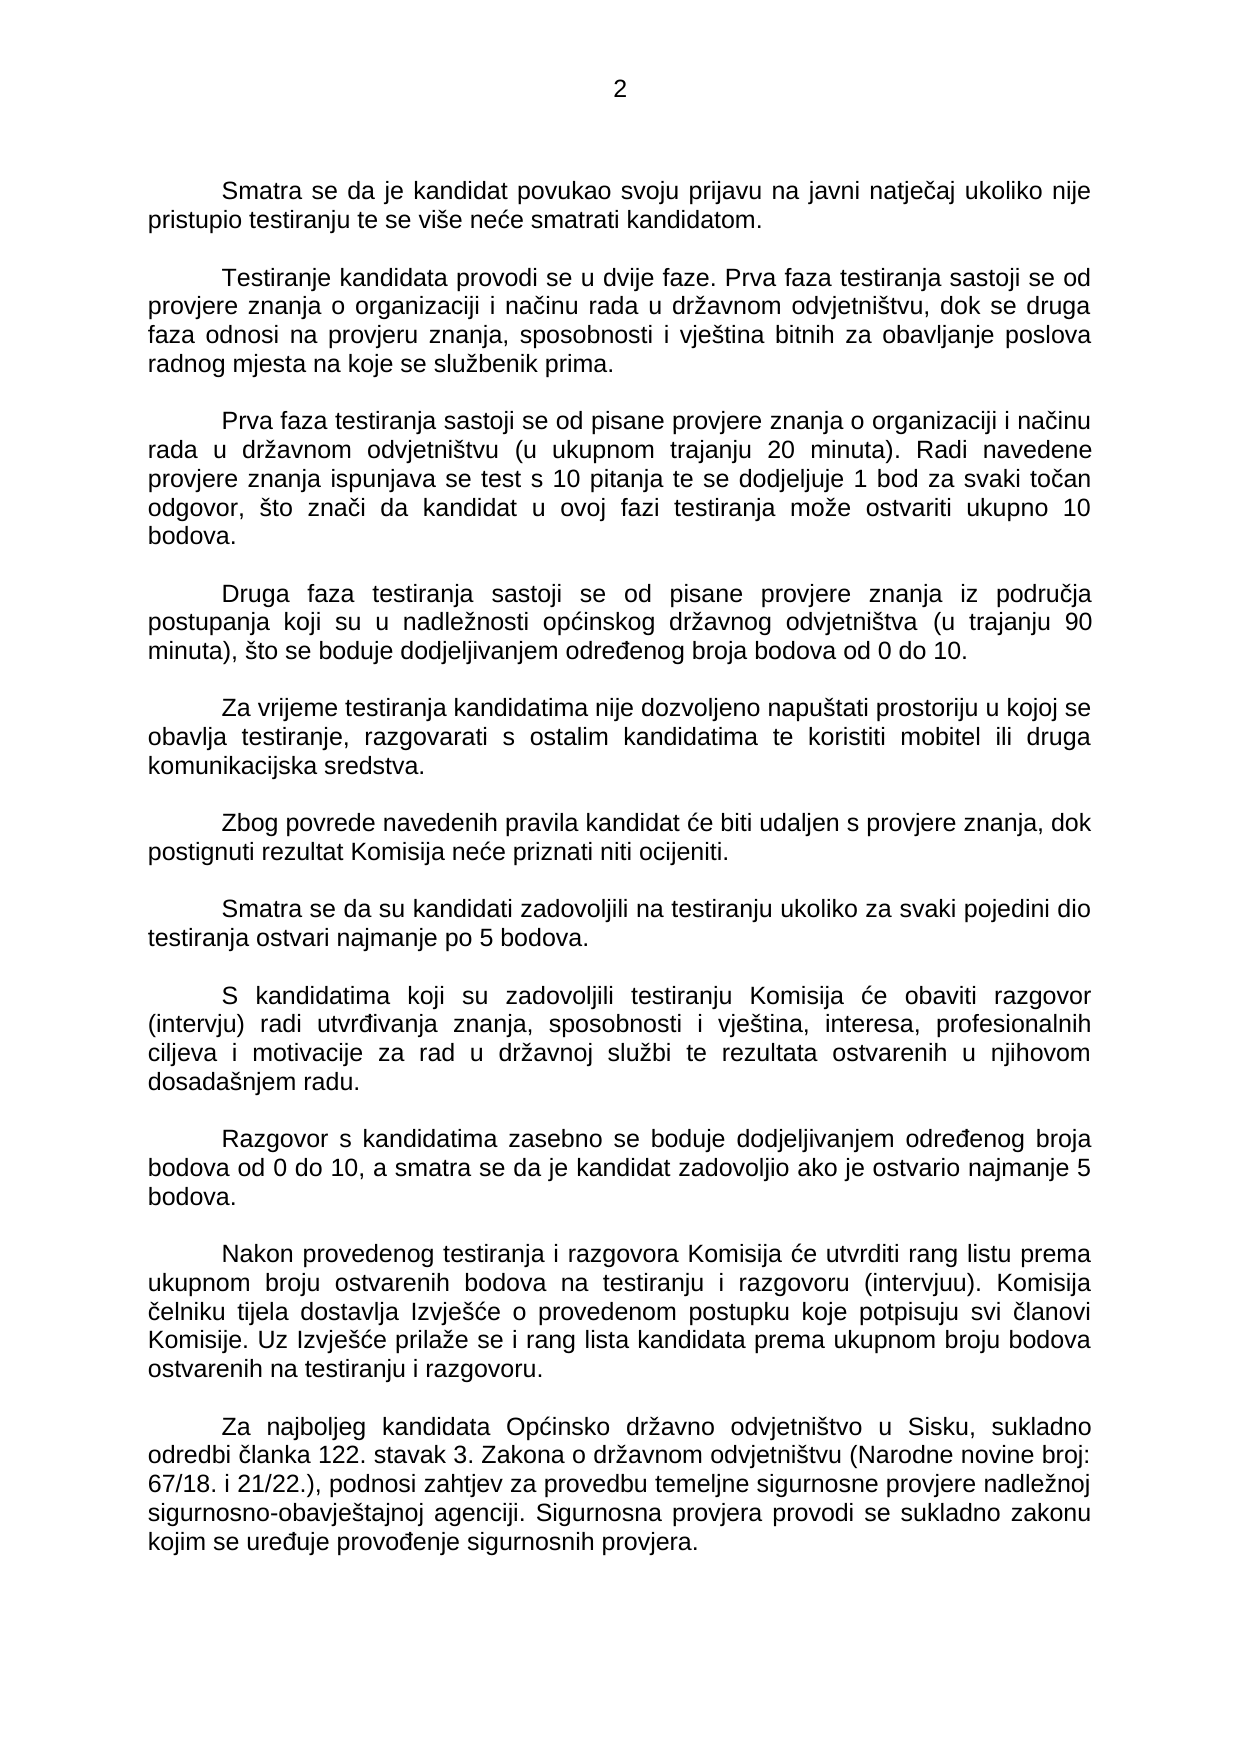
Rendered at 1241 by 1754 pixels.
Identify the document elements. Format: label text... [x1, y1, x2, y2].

text Za vrijeme testiranja kandidatima nije dozvoljeno napuštati prostoriju u kojoj se obavlja testiranje, razgovarati s ostalim kandidatima te koristiti mobitel ili druga komunikacijska sredstva. [148, 693, 1093, 779]
text Smatra se da je kandidat povukao svoju prijavu na javni natječaj ukoliko nije pristupio testiranju te se više neće smatrati kandidatom. [148, 176, 1093, 234]
text Druga faza testiranja sastoji se od pisane provjere znanja iz područja postupanja koji su u nadležnosti općinskog državnog odvjetništva (u trajanju 90 minuta), što se boduje dodjeljivanjem određenog broja bodova od 0 do 10. [148, 578, 1093, 665]
text Nakon provedenog testiranja i razgovora Komisija će utvrditi rang listu prema ukupnom broju ostvarenih bodova na testiranju i razgovoru (intervjuu). Komisija čelniku tijela dostavlja Izvješće o provedenom postupku koje potpisuju svi članovi Komisije. Uz Izvješće prilaže se i rang lista kandidata prema ukupnom broju bodova ostvarenih na testiranju i razgovoru. [148, 1239, 1093, 1383]
text S kandidatima koji su zadovoljili testiranju Komisija će obaviti razgovor (intervju) radi utvrđivanja znanja, sposobnosti i vještina, interesa, profesionalnih ciljeva i motivacije za rad u državnoj službi te rezultata ostvarenih u njihovom dosadašnjem radu. [148, 981, 1093, 1096]
text Razgovor s kandidatima zasebno se boduje dodjeljivanjem određenog broja bodova od 0 do 10, a smatra se da je kandidat zadovoljio ako je ostvario najmanje 5 bodova. [148, 1124, 1093, 1210]
text Zbog povrede navedenih pravila kandidat će biti udaljen s provjere znanja, dok postignuti rezultat Komisija neće priznati niti ocijeniti. [148, 808, 1093, 866]
text Smatra se da su kandidati zadovoljili na testiranju ukoliko za svaki pojedini dio testiranja ostvari najmanje po 5 bodova. [148, 894, 1093, 952]
text Prva faza testiranja sastoji se od pisane provjere znanja o organizaciji i načinu rada u državnom odvjetništvu (u ukupnom trajanju 20 minuta). Radi navedene provjere znanja ispunjava se test s 10 pitanja te se dodjeljuje 1 bod za svaki točan odgovor, što znači da kandidat u ovoj fazi testiranja može ostvariti ukupno 10 bodova. [148, 406, 1093, 550]
text Testiranje kandidata provodi se u dvije faze. Prva faza testiranja sastoji se od provjere znanja o organizaciji i načinu rada u državnom odvjetništvu, dok se druga faza odnosi na provjeru znanja, sposobnosti i vještina bitnih za obavljanje poslova radnog mjesta na koje se službenik prima. [148, 263, 1093, 378]
text Za najboljeg kandidata Općinsko državno odvjetništvo u Sisku, sukladno odredbi članka 122. stavak 3. Zakona o državnom odvjetništvu (Narodne novine broj: 67/18. i 21/22.), podnosi zahtjev za provedbu temeljne sigurnosne provjere nadležnoj sigurnosno-obavještajnoj agenciji. Sigurnosna provjera provodi se sukladno zakonu kojim se uređuje provođenje sigurnosnih provjera. [148, 1412, 1093, 1555]
